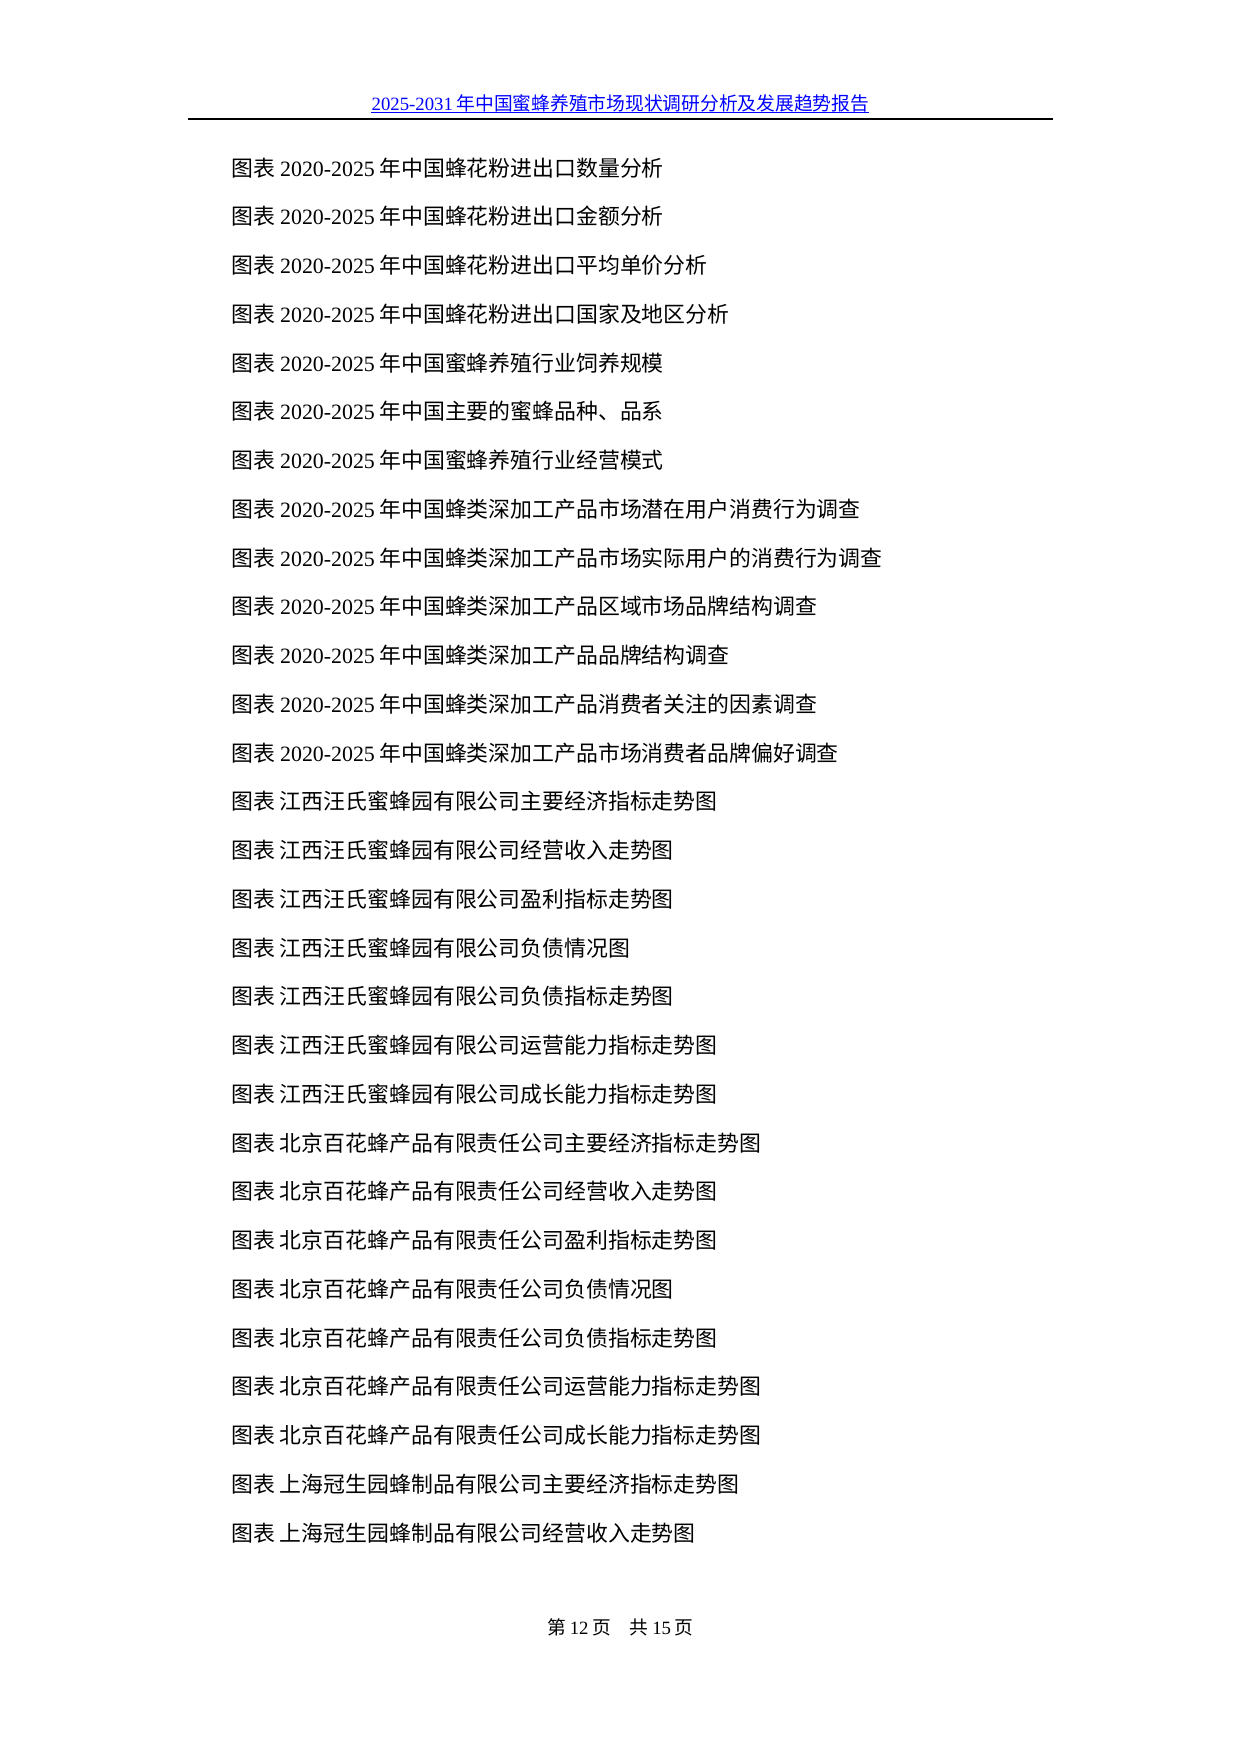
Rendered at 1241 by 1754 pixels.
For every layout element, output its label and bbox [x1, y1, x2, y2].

text [187, 150, 1053, 1548]
